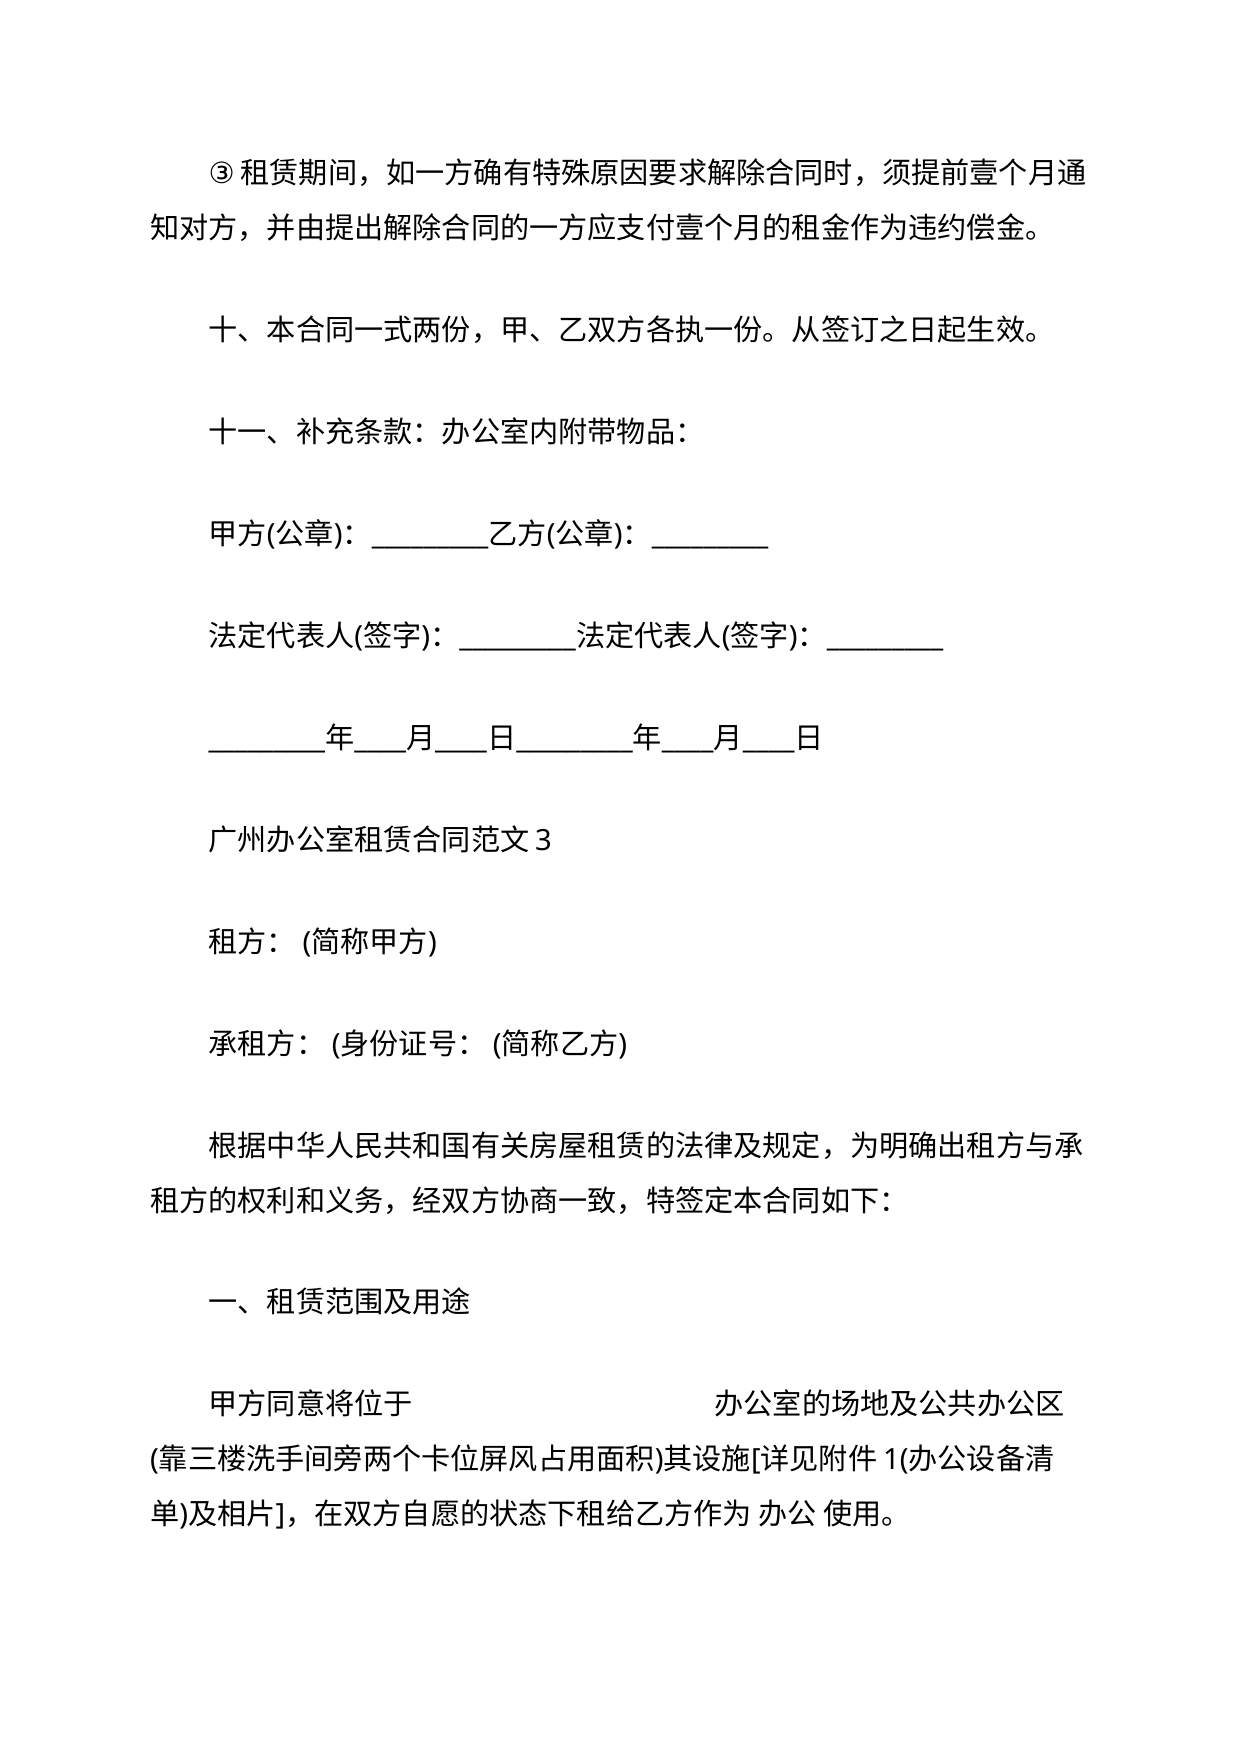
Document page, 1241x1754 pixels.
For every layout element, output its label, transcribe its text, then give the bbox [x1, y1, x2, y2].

text 广州办公室租赁合同范文3 [150, 816, 1090, 859]
text 十、本合同一式两份，甲、乙双方各执一份。从签订之日起生效。 [150, 307, 1090, 349]
text 租方： (简称甲方) [150, 918, 1090, 961]
text 十一、补充条款：办公室内附带物品： [150, 408, 1090, 451]
text ③租赁期间，如一方确有特殊原因要求解除合同时，须提前壹个月通知对方，并由提出解除合同的一方应支付壹个月的租金作为违约偿金。 [150, 150, 1090, 247]
text 根据中华人民共和国有关房屋租赁的法律及规定，为明确出租方与承租方的权利和义务，经双方协商一致，特签定本合同如下： [150, 1122, 1090, 1219]
text 甲方同意将位于 办公室的场地及公共办公区(靠三楼洗手间旁两个卡位屏风占用面积)其设施[详见附件1(办公设备清单)及相片]，在双方自愿的状态下租给乙方作为 办公 使用。 [150, 1381, 1090, 1533]
text 承租方： (身份证号： (简称乙方) [150, 1020, 1090, 1063]
text _________年____月____日_________年____月____日 [150, 714, 1090, 757]
text 甲方(公章)：_________乙方(公章)：_________ [150, 510, 1090, 553]
text 一、租赁范围及用途 [150, 1279, 1090, 1321]
text 法定代表人(签字)：_________法定代表人(签字)：_________ [150, 612, 1090, 655]
